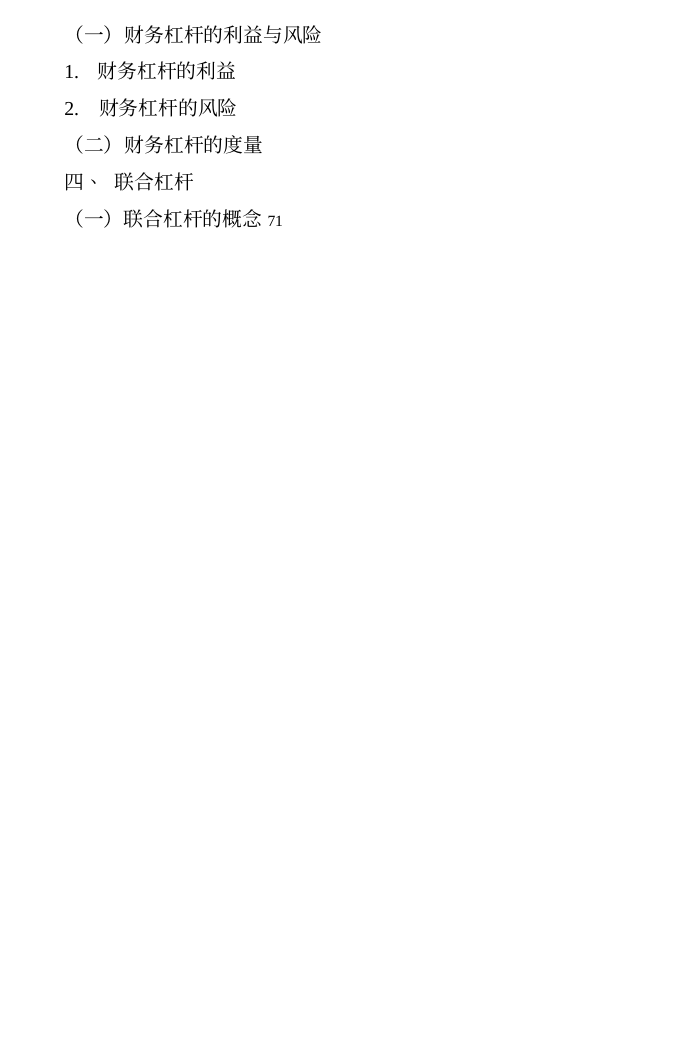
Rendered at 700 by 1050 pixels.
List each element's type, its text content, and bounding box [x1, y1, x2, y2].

text 四、 联合杠杆 [22, 166, 679, 195]
text （一）联合杠杆的概念 71 [22, 203, 679, 232]
text （一） 财务杠杆的利益与风险 [22, 19, 679, 48]
text （二） 财务杠杆的度量 [22, 129, 679, 158]
list 财务杠杆的风险 [22, 93, 679, 121]
list 财务杠杆的利益 [22, 56, 679, 84]
